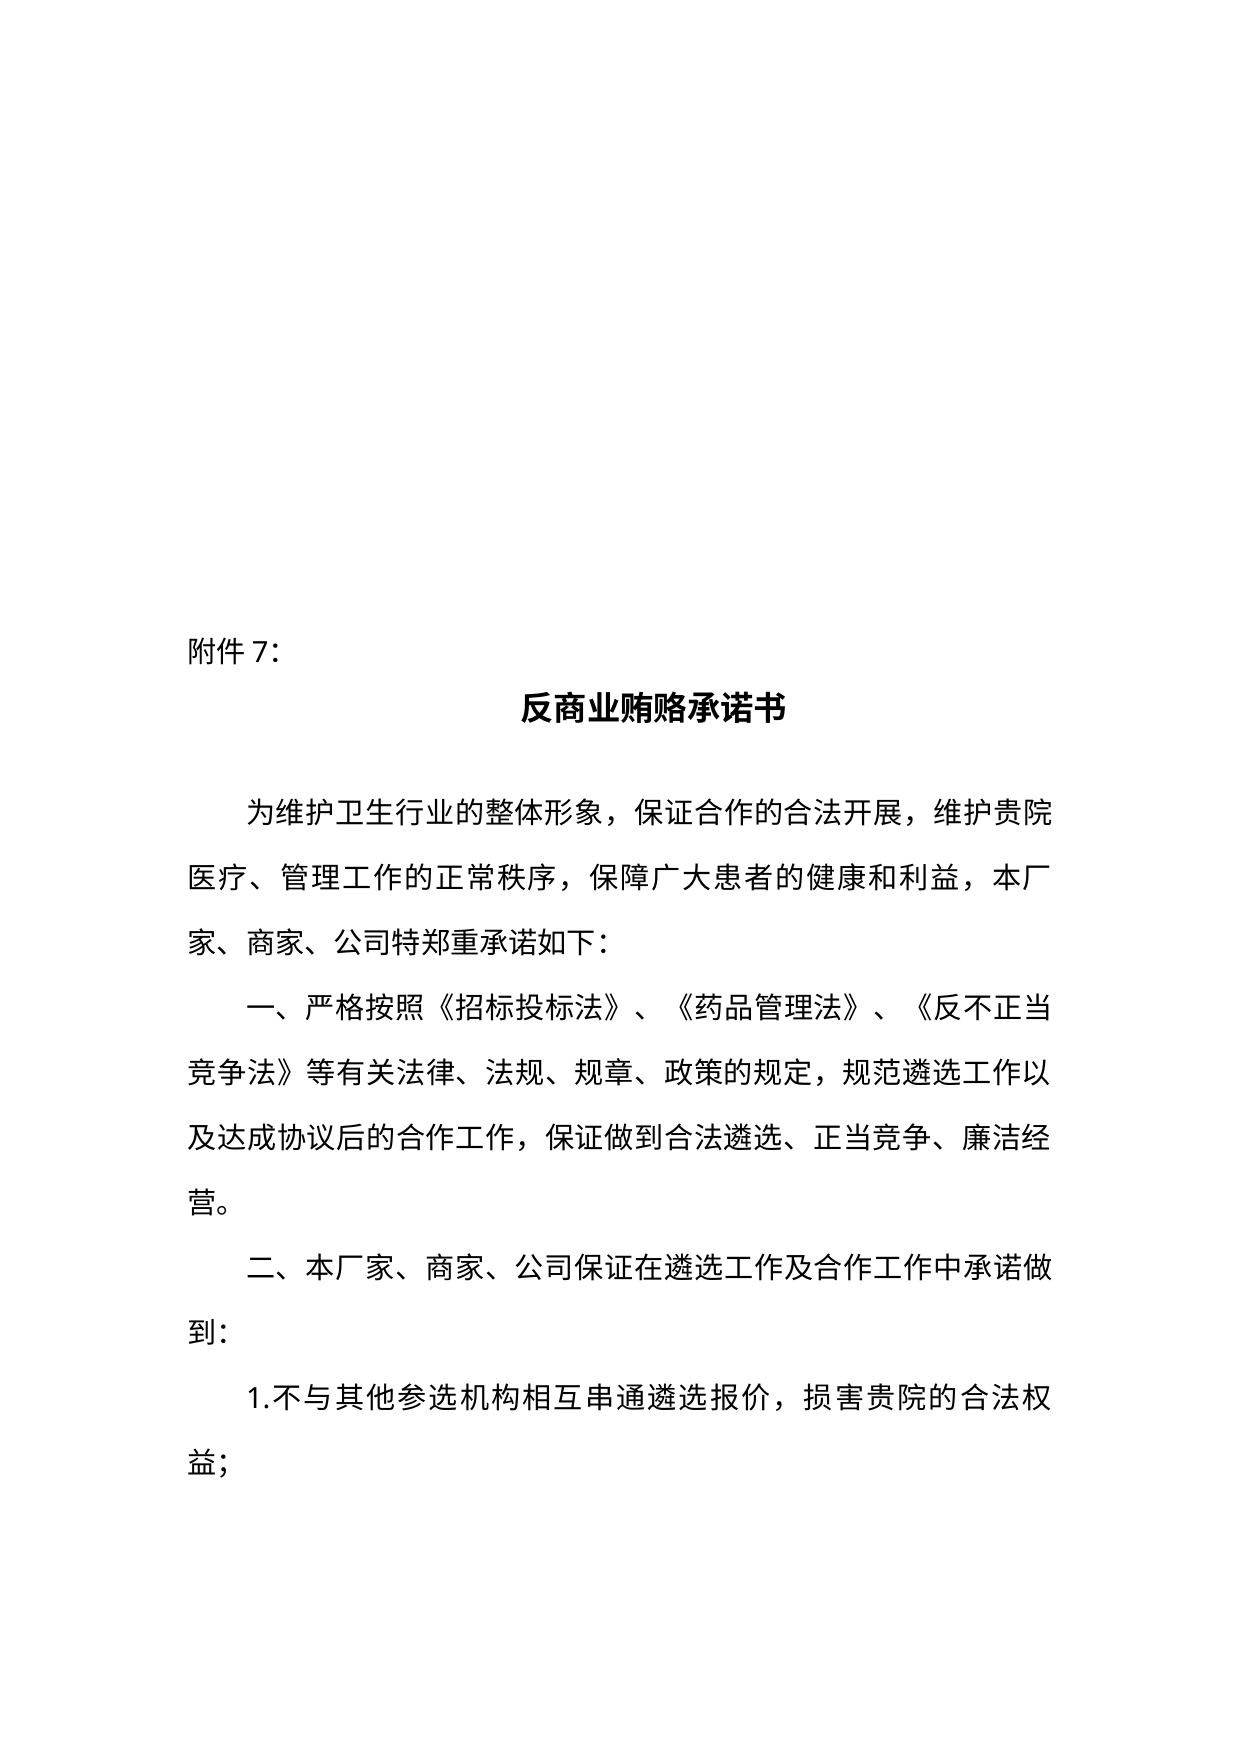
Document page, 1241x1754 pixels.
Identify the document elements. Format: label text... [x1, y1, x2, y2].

text 附件7： [187, 617, 1053, 682]
text 二、本厂家、商家、公司保证在遴选工作及合作工作中承诺做到： [187, 1233, 1053, 1363]
text 为维护卫生行业的整体形象，保证合作的合法开展，维护贵院医疗、管理工作的正常秩序，保障广大患者的健康和利益，本厂家、商家、公司特郑重承诺如下： [187, 778, 1053, 973]
text 一、严格按照《招标投标法》、《药品管理法》、《反不正当竞争法》等有关法律、法规、规章、政策的规定，规范遴选工作以及达成协议后的合作工作，保证做到合法遴选、正当竞争、廉洁经营。 [187, 973, 1053, 1233]
text 反商业贿赂承诺书 [187, 682, 1053, 730]
text 1.不与其他参选机构相互串通遴选报价，损害贵院的合法权益； [187, 1363, 1053, 1493]
